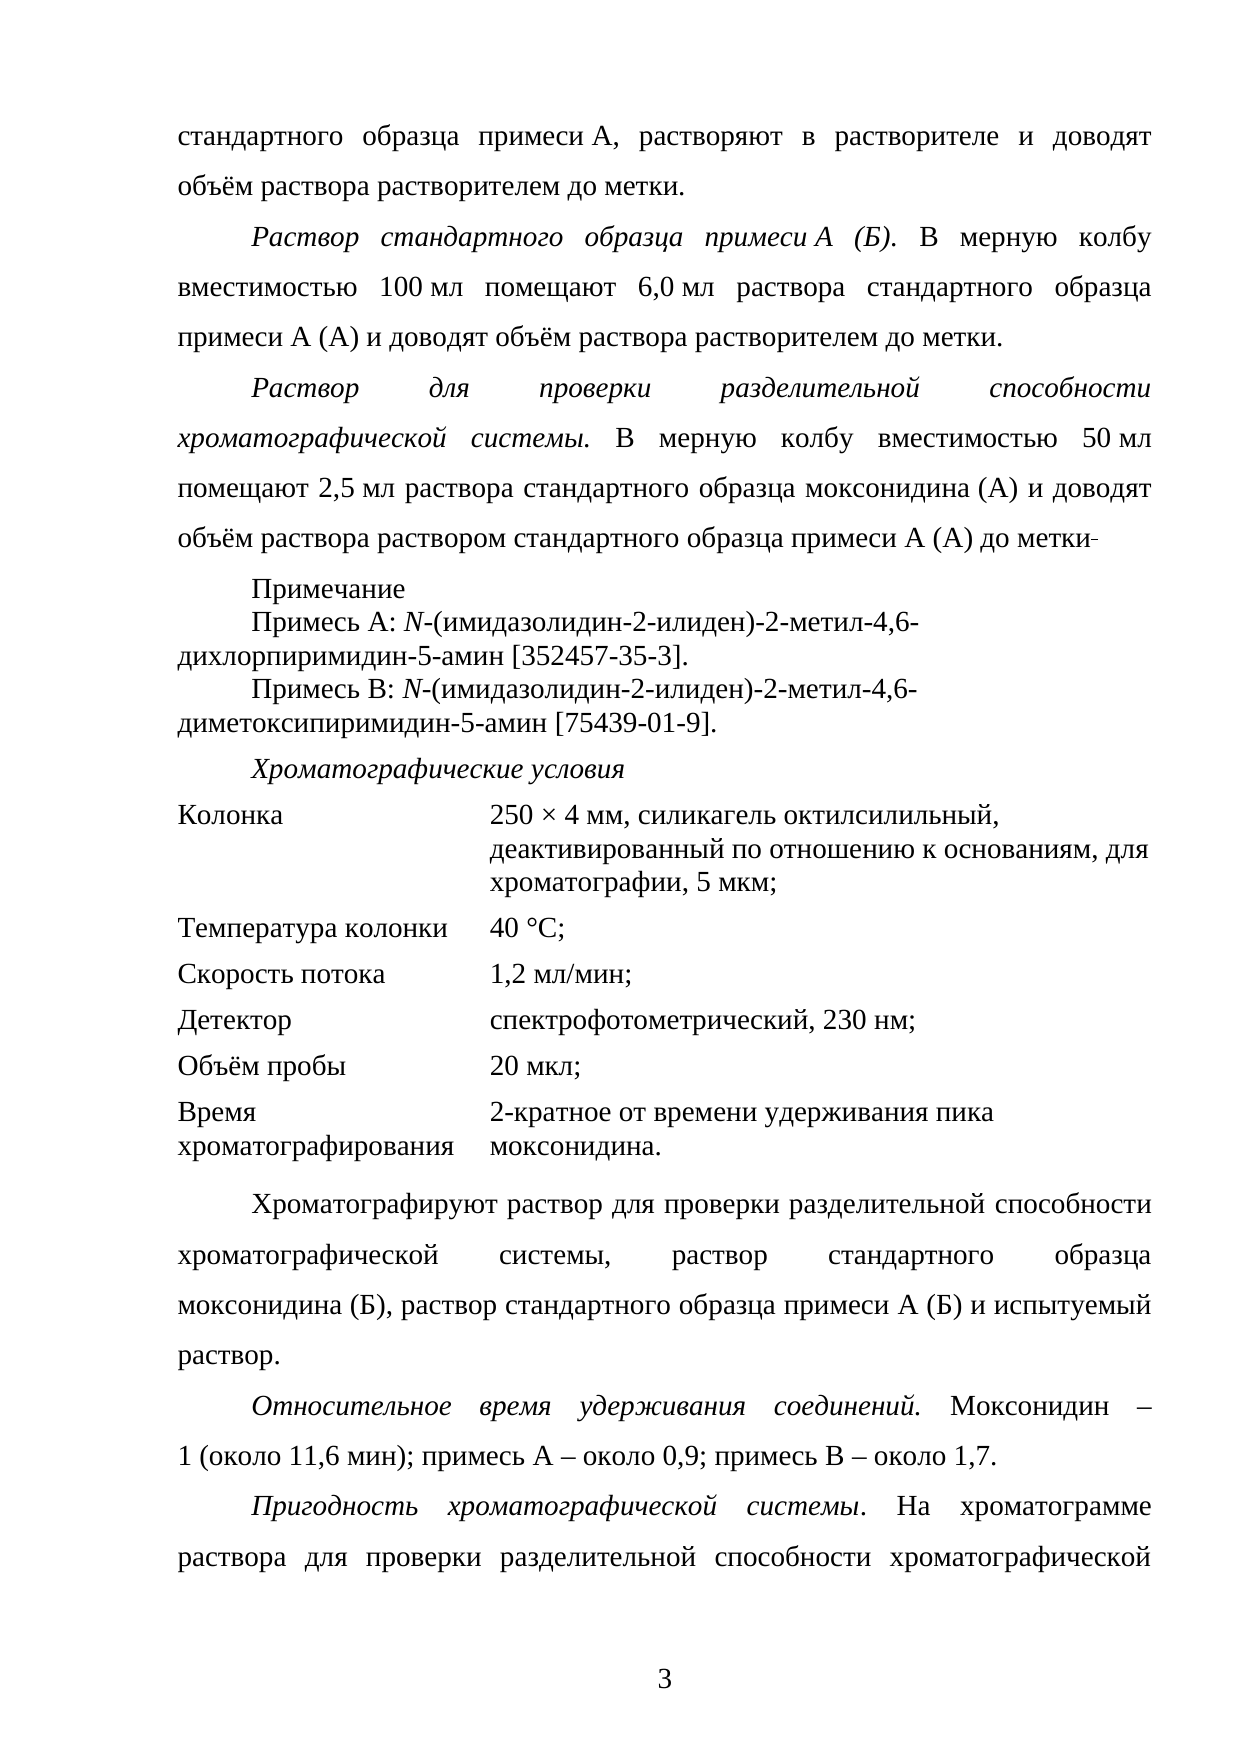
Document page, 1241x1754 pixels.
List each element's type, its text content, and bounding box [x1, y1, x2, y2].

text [177, 1488, 1152, 1572]
table_cell Температура колонки [166, 910, 478, 956]
text Относительное время удерживания соединений. Моксонидин – 1 (около 11,6 мин); примесь А – около 0,9; примесь B – около 1,7. [177, 1388, 1152, 1472]
table_cell 40 °С; [478, 910, 1163, 956]
text Примечание [177, 571, 1152, 604]
table_cell спектрофотометрический, 230 нм; [478, 1003, 1163, 1048]
table_cell Детектор [166, 1003, 478, 1048]
table_cell Объём пробы [166, 1049, 478, 1094]
table_cell Скорость потока [166, 956, 478, 1002]
table_cell 2-кратное от времени удерживания пика моксонидина. [478, 1095, 1163, 1174]
text Раствор стандартного образца примеси А (Б). В мерную колбу вместимостью 100 мл помещают 6,0 мл раствора стандартного образца примеси А (А) и доводят объём раствора растворителем до метки. [177, 219, 1152, 353]
text Примесь А: N-(имидазолидин-2-илиден)-2-метил-4,6-дихлорпиримидин-5-амин [352457-35-3]. [177, 604, 1152, 672]
table_cell 1,2 мл/мин; [478, 956, 1163, 1002]
text Примесь В: N-(имидазолидин-2-илиден)-2-метил-4,6-диметоксипиримидин-5-амин [75439-01-9]. [177, 672, 1152, 739]
table_header 250 × 4 мм, силикагель октилсилильный, деактивированный по отношению к основаниям, для хроматографии, 5 мкм; [478, 797, 1163, 910]
table_header Колонка [166, 797, 478, 910]
text Раствор для проверки разделительной способности хроматографической системы. В мерную колбу вместимостью 50 мл помещают 2,5 мл раствора стандартного образца моксонидина (А) и доводят объём раствора раствором стандартного образца примеси А (А) до метки [177, 370, 1152, 554]
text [177, 118, 1152, 202]
table_cell Время хроматографирования [166, 1095, 478, 1174]
table_cell 20 мкл; [478, 1049, 1163, 1094]
text Хроматографируют раствор для проверки разделительной способности хроматографической системы, раствор стандартного образца моксонидина (Б), раствор стандартного образца примеси А (Б) и испытуемый раствор. [177, 1187, 1152, 1371]
text Хроматографические условия [177, 751, 1152, 785]
